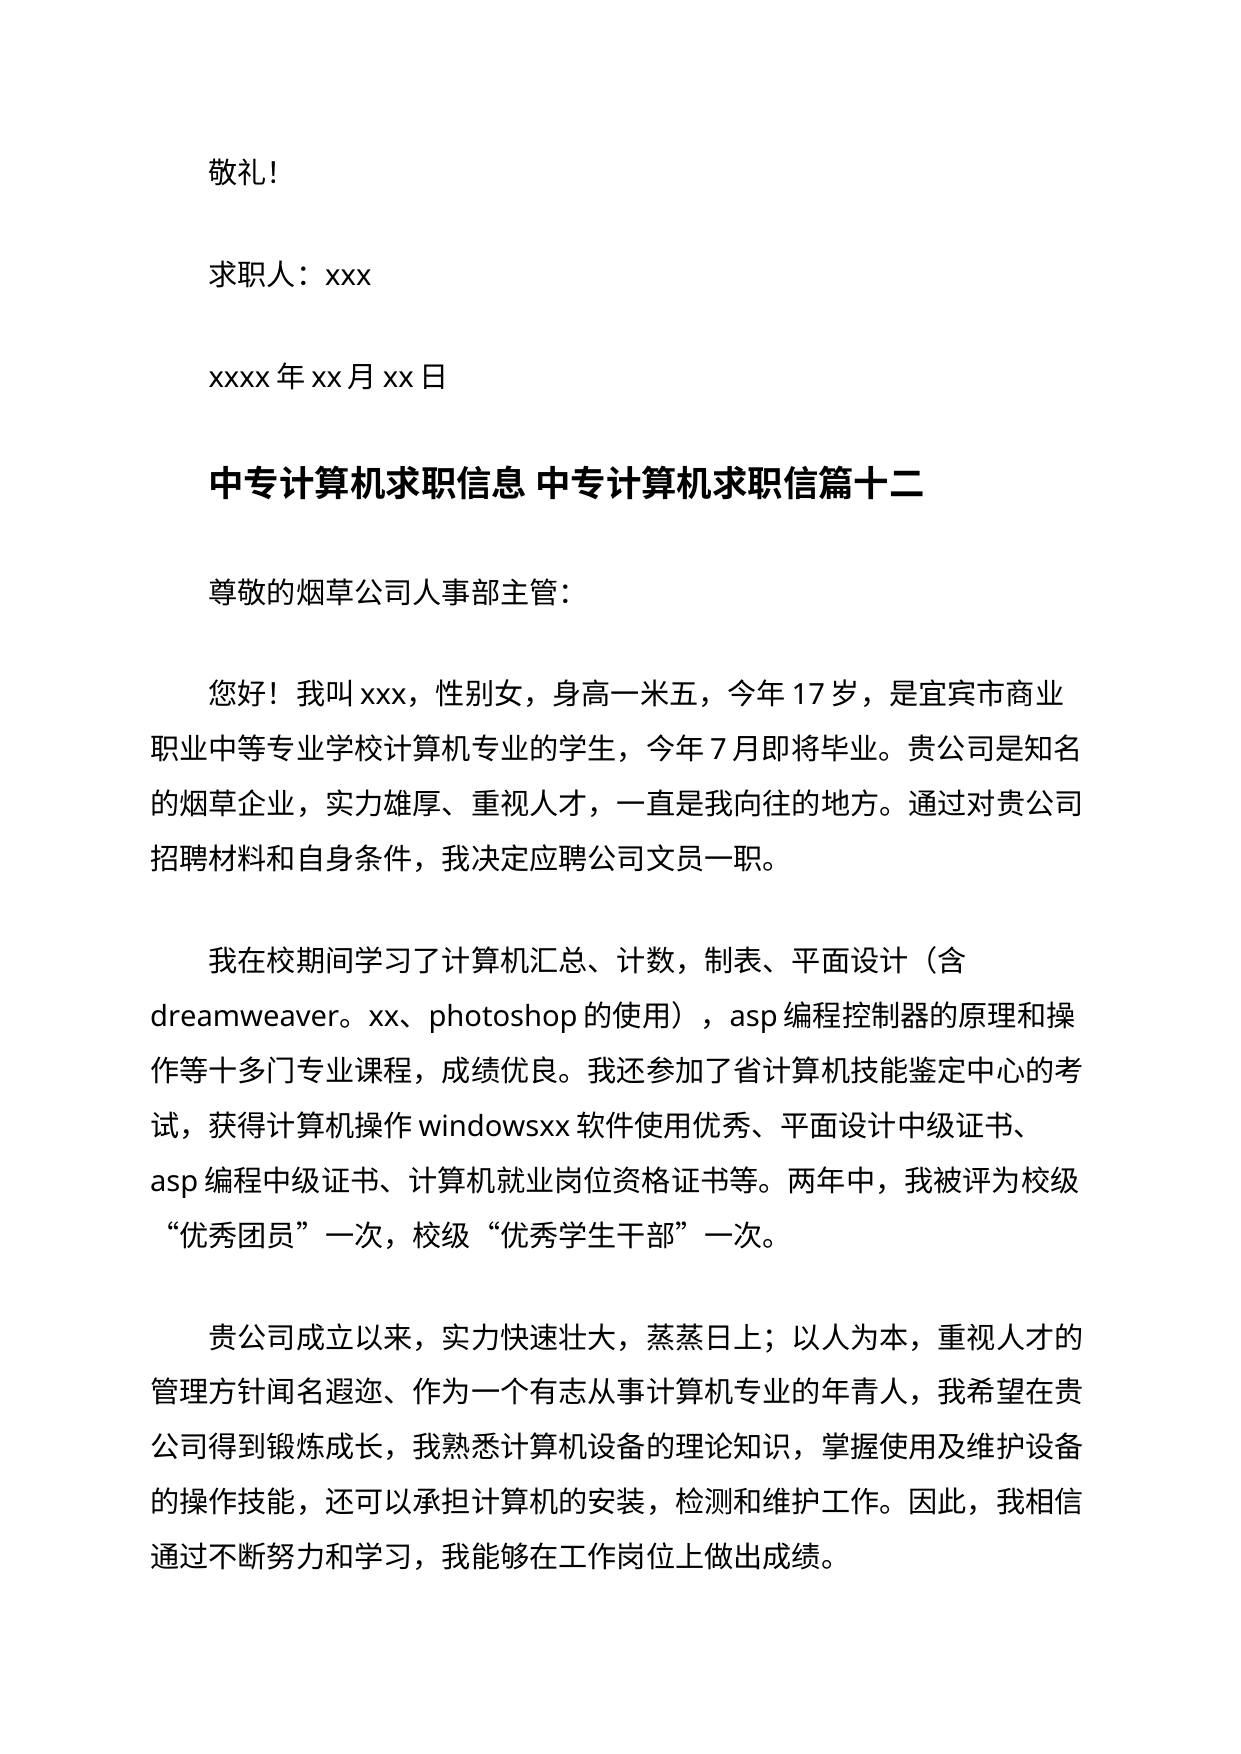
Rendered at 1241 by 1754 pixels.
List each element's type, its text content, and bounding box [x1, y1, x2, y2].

text 您好！我叫xxx，性别女，身高一米五，今年17岁，是宜宾市商业职业中等专业学校计算机专业的学生，今年7月即将毕业。贵公司是知名的烟草企业，实力雄厚、重视人才，一直是我向往的地方。通过对贵公司招聘材料和自身条件，我决定应聘公司文员一职。 [150, 671, 1090, 878]
text xxxx年xx月xx日 [150, 354, 1090, 396]
text 我在校期间学习了计算机汇总、计数，制表、平面设计（含dreamweaver。xx、photoshop的使用），asp编程控制器的原理和操作等十多门专业课程，成绩优良。我还参加了省计算机技能鉴定中心的考试，获得计算机操作windowsxx软件使用优秀、平面设计中级证书、asp编程中级证书、计算机就业岗位资格证书等。两年中，我被评为校级“优秀团员”一次，校级“优秀学生干部”一次。 [150, 938, 1090, 1255]
text 贵公司成立以来，实力快速壮大，蒸蒸日上；以人为本，重视人才的管理方针闻名遐迩、作为一个有志从事计算机专业的年青人，我希望在贵公司得到锻炼成长，我熟悉计算机设备的理论知识，掌握使用及维护设备的操作技能，还可以承担计算机的安装，检测和维护工作。因此，我相信通过不断努力和学习，我能够在工作岗位上做出成绩。 [150, 1314, 1090, 1576]
text 敬礼！ [150, 150, 1090, 192]
text 中专计算机求职信息 中专计算机求职信篇十二 [150, 456, 1090, 507]
text 尊敬的烟草公司人事部主管： [150, 569, 1090, 611]
text 求职人：xxx [150, 252, 1090, 294]
